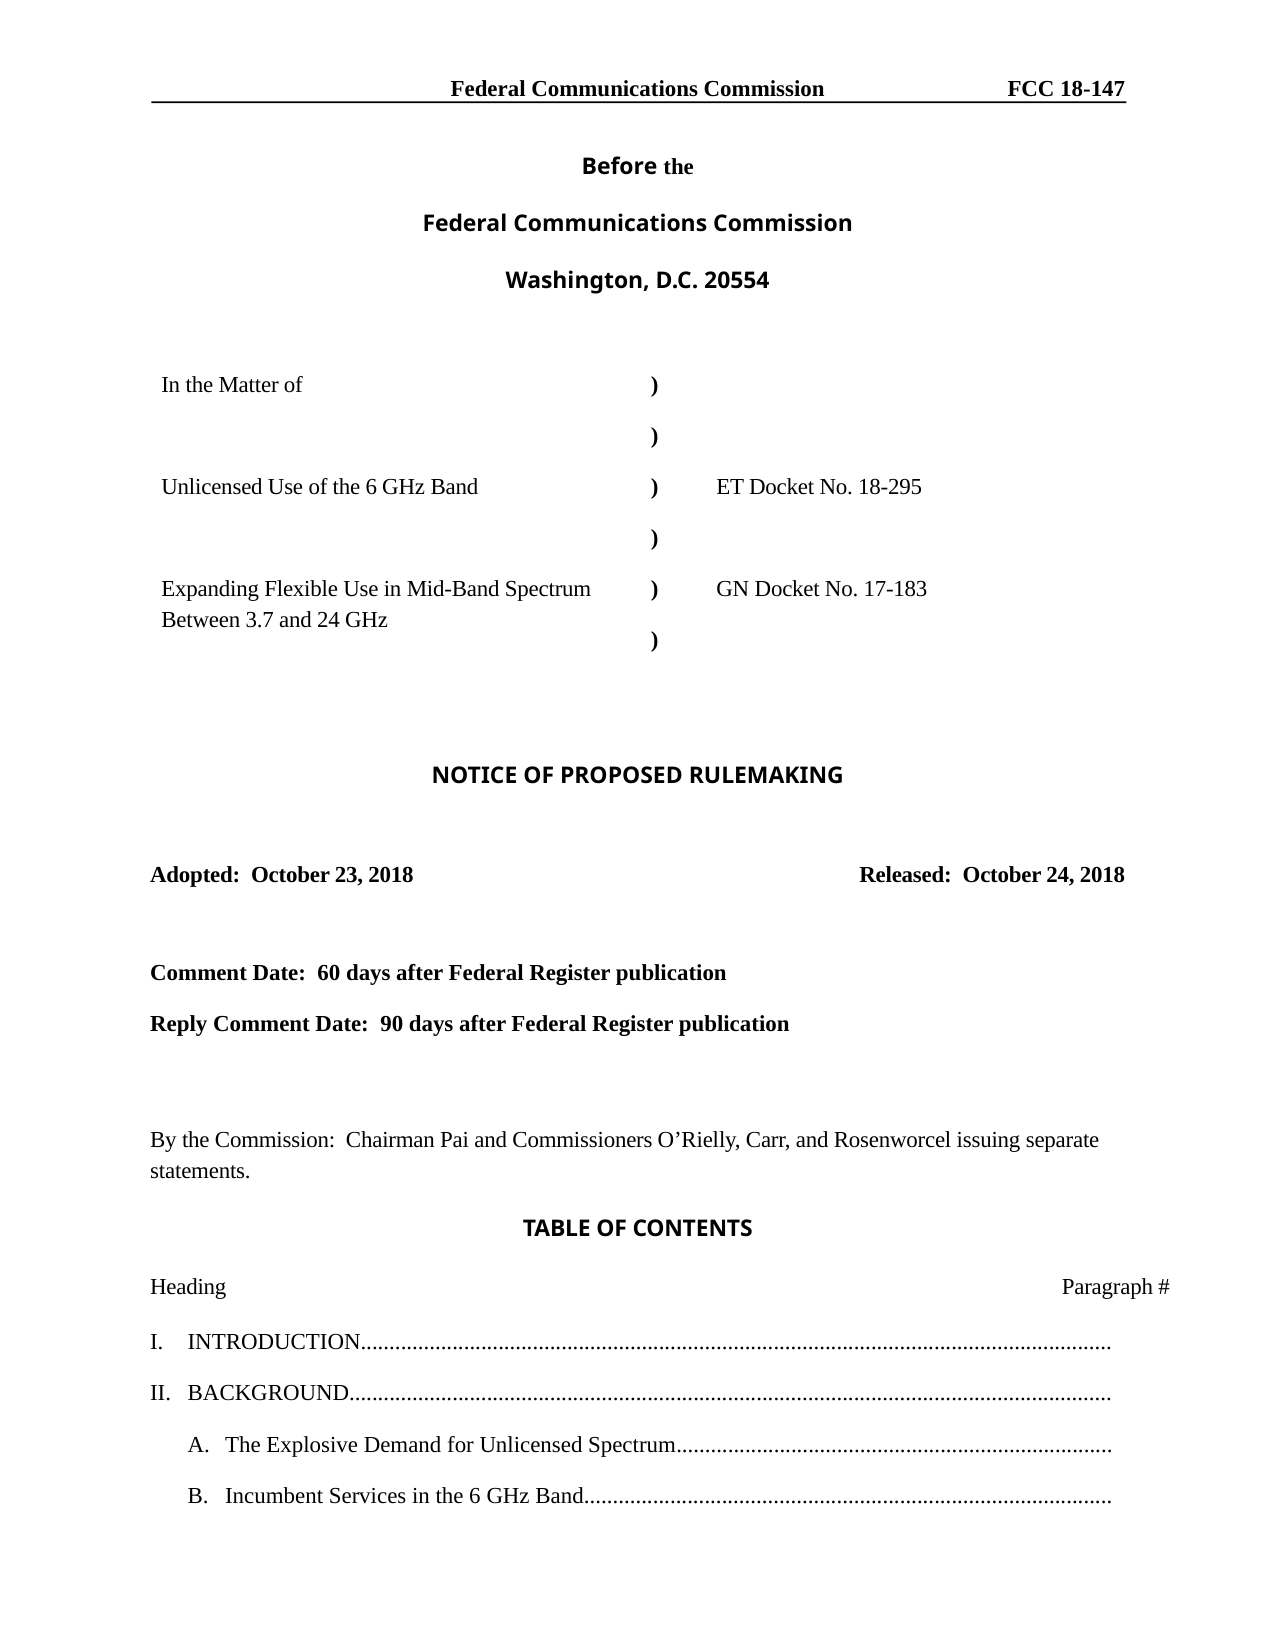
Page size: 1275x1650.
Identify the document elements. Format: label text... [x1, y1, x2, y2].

table_header ET Docket No. 18-295 GN Docket No. 17-183 [705, 371, 1147, 759]
text B. Incumbent Services in the 6 GHz Band 8 [187, 1482, 1050, 1508]
text Before the [150, 150, 1125, 181]
table_header ) ) ) ) ) ) [639, 371, 705, 759]
text Federal Communications Commission [150, 207, 1125, 238]
text Washington, D.C. 20554 [150, 263, 1125, 295]
title Heading Paragraph # [150, 1273, 1125, 1299]
table_header In the Matter of Unlicensed Use of the 6 GHz Band Expanding Flexible Use in Mid-Band Spectrum Between 3.7 and 24 GHz [150, 371, 639, 759]
text I. INTRODUCTION 1 [150, 1328, 1050, 1354]
text A. The Explosive Demand for Unlicensed Spectrum 3 [187, 1431, 1050, 1457]
title Table of Contents [150, 1212, 1125, 1243]
text II. BACKGROUND 3 [150, 1379, 1050, 1406]
text NOTICE OF PROPOSED RULEMAKING [150, 759, 1125, 790]
title By the Commission: Chairman Pai and Commissioners O’Rielly, Carr, and Rosenworcel issuing separate statements. [150, 1127, 1125, 1183]
text Adopted: October 23, 2018 Released: October 24, 2018 [150, 863, 1125, 887]
text Reply Comment Date: 90 days after Federal Register publication [150, 1010, 1125, 1037]
text Comment Date: 60 days after Federal Register publication [150, 959, 1125, 986]
